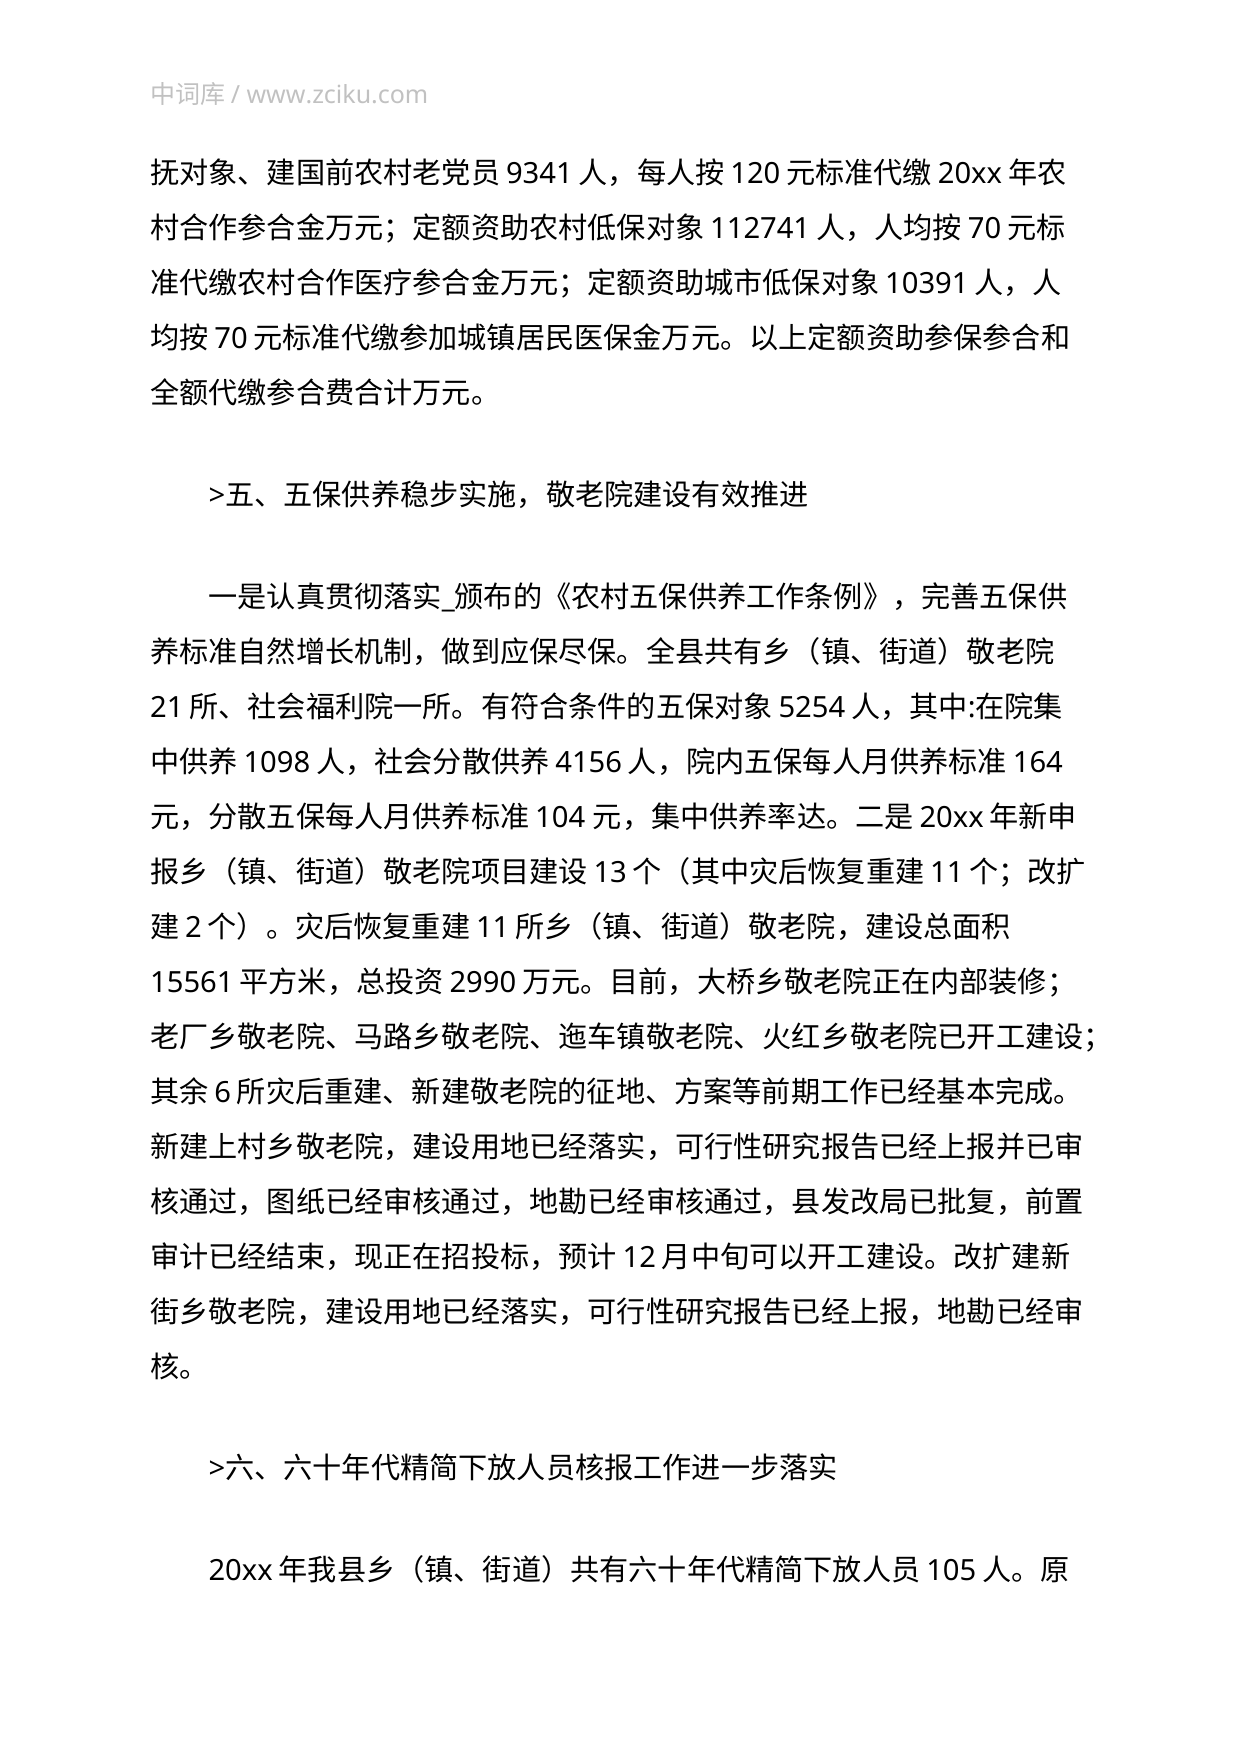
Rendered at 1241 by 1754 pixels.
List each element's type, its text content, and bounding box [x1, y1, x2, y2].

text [150, 150, 1090, 412]
text >六、六十年代精简下放人员核报工作进一步落实 [150, 1445, 1090, 1487]
text 一是认真贯彻落实_颁布的《农村五保供养工作条例》，完善五保供养标准自然增长机制，做到应保尽保。全县共有乡（镇、街道）敬老院21所、社会福利院一所。有符合条件的五保对象5254人，其中:在院集中供养1098人，社会分散供养4156人，院内五保每人月供养标准164元，分散五保每人月供养标准104 元，集中供养率达。二是20xx年新申报乡（镇、街道）敬老院项目建设13个（其中灾后恢复重建11个；改扩建2个）。灾后恢复重建11所乡（镇、街道）敬老院，建设总面积15561平方米，总投资2990万元。目前，大桥乡敬老院正在内部装修；老厂乡敬老院、马路乡敬老院、迤车镇敬老院、火红乡敬老院已开工建设；其余6所灾后重建、新建敬老院的征地、方案等前期工作已经基本完成。新建上村乡敬老院，建设用地已经落实，可行性研究报告已经上报并已审核通过，图纸已经审核通过，地勘已经审核通过，县发改局已批复，前置审计已经结束，现正在招投标，预计12月中旬可以开工建设。改扩建新街乡敬老院，建设用地已经落实，可行性研究报告已经上报，地勘已经审核。 [150, 574, 1090, 1386]
text >五、五保供养稳步实施，敬老院建设有效推进 [150, 472, 1090, 514]
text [150, 1547, 1090, 1589]
